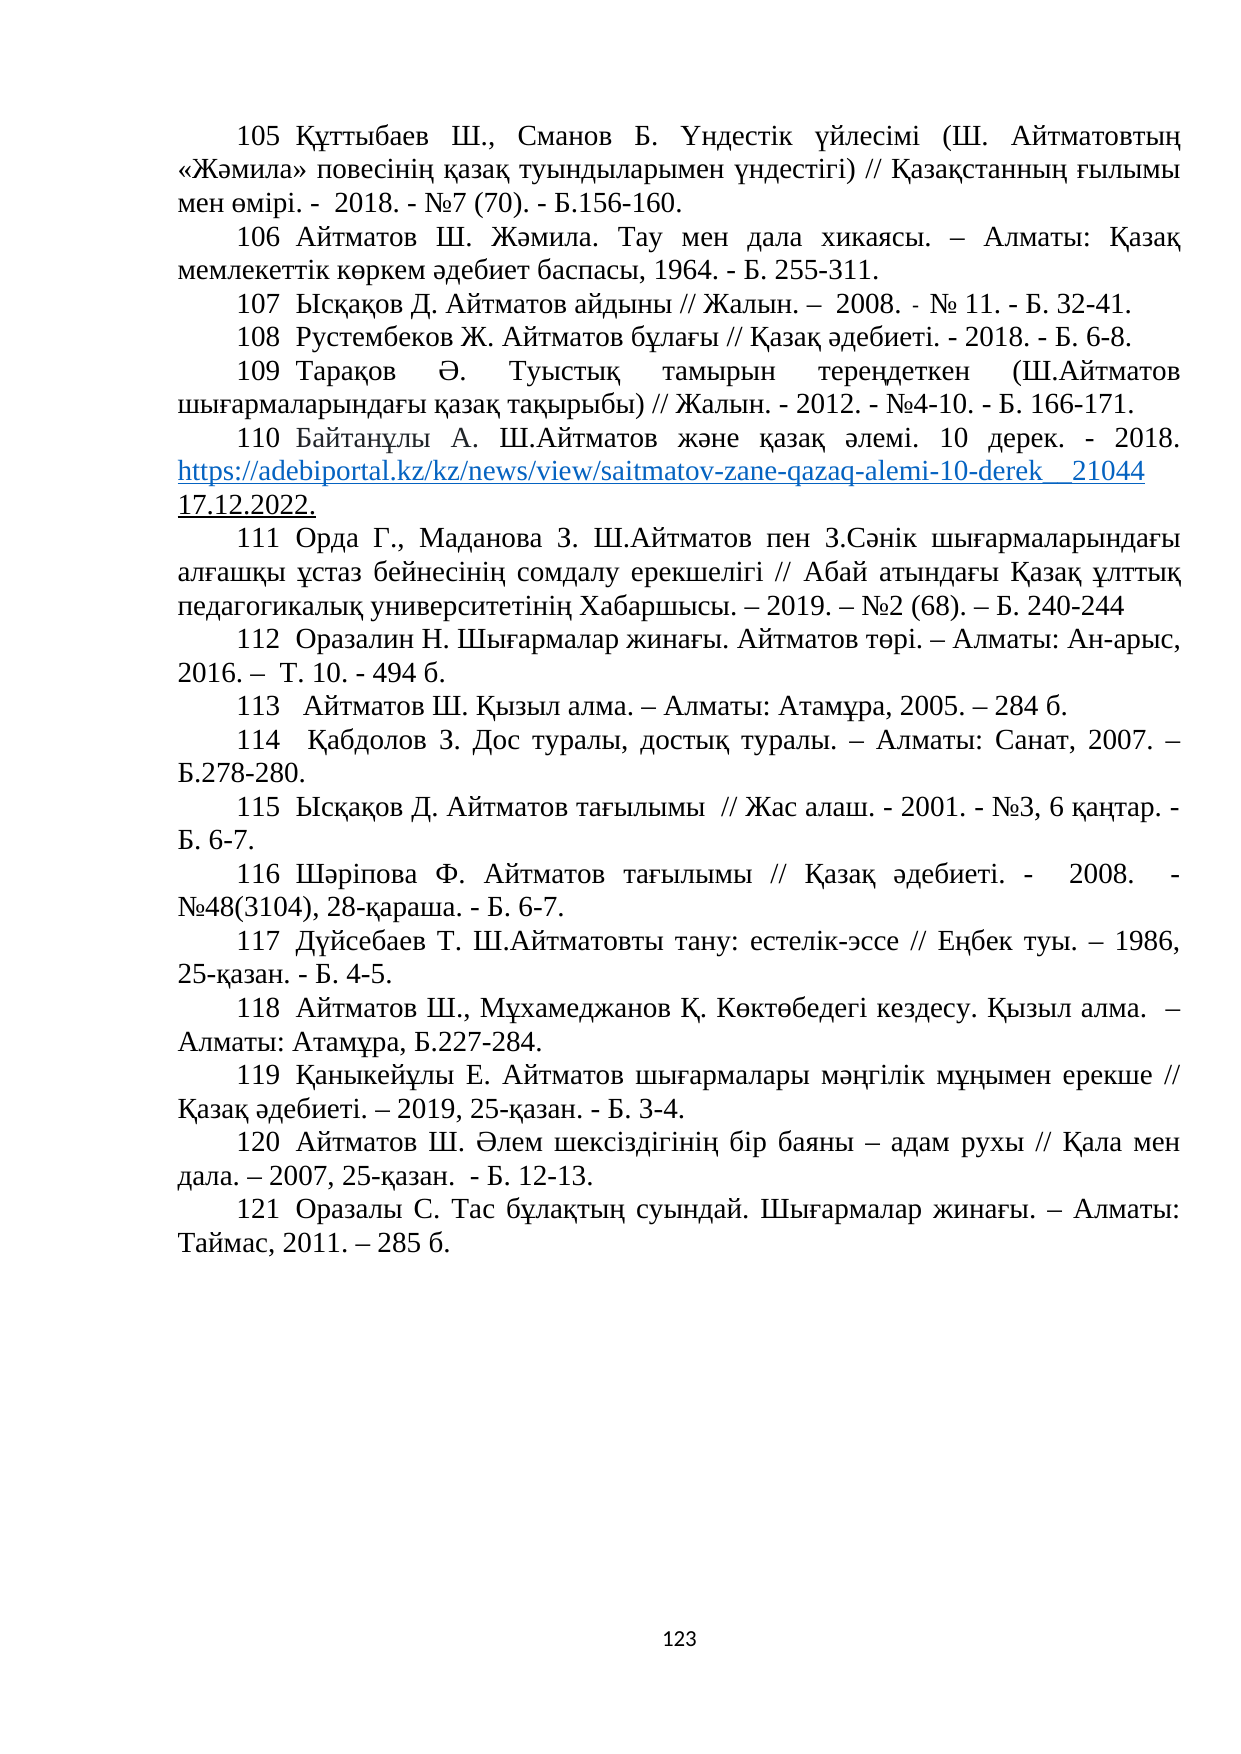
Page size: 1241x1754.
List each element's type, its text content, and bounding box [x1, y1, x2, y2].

list Оразалин Н. Шығармалар жинағы. Айтматов төрі. – Алматы: Ан-арыс, 2016. – Т. 10. - 494 б. [177, 621, 1181, 688]
list Орда Г., Маданова З. Ш.Айтматов пен З.Сәнік шығармаларындағы алғашқы ұстаз бейнесінің сомдалу ерекшелігі // Абай атындағы Қазақ ұлттық педагогикалық университетінің Хабаршысы. – 2019. – №2 (68). – Б. 240-244 [177, 521, 1181, 621]
list Қаныкейұлы Е. Айтматов шығармалары мәңгілік мұңымен ерекше // Қазақ әдебиеті. – 2019, 25-қазан. - Б. 3-4. [177, 1057, 1181, 1124]
list Шәріпова Ф. Айтматов тағылымы // Қазақ әдебиеті. - 2008. - №48(3104), 28-қараша. - Б. 6-7. [177, 856, 1181, 923]
list Дүйсебаев Т. Ш.Айтматовты тану: естелік-эссе // Еңбек туы. – 1986, 25-қазан. - Б. 4-5. [177, 923, 1181, 990]
list Байтанұлы А. Ш.Айтматов және қазақ әлемі. 10 дерек. - 2018. https://adebiportal.kz/kz/news/view/saitmatov-zane-qazaq-alemi-10-derek__21044 17.12.2022. [177, 420, 1181, 521]
list Ысқақов Д. Айтматов тағылымы // Жас алаш. - 2001. - №3, 6 қаңтар. -Б. 6-7. [177, 789, 1181, 856]
list Рустембеков Ж. Айтматов бұлағы // Қазақ әдебиеті. - 2018. - Б. 6-8. [177, 319, 1181, 353]
list Қабдолов З. Дос туралы, достық туралы. – Алматы: Санат, 2007. – Б.278-280. [177, 722, 1181, 789]
list Құттыбаев Ш., Сманов Б. Үндестік үйлесімі (Ш. Айтматовтың «Жәмила» повесінің қазақ туындыларымен үндестігі) // Қазақстанның ғылымы мен өмірі. - 2018. - №7 (70). - Б.156-160. [177, 118, 1181, 219]
list Ысқақов Д. Айтматов айдыны // Жалын. – 2008. - № 11. - Б. 32-41. [177, 286, 1181, 319]
list Тарақов Ә. Туыстық тамырын тереңдеткен (Ш.Айтматов шығармаларындағы қазақ тақырыбы) // Жалын. - 2012. - №4-10. - Б. 166-171. [177, 353, 1181, 420]
list Айтматов Ш. Қызыл алма. – Алматы: Атамұра, 2005. – 284 б. [177, 688, 1181, 722]
list Айтматов Ш., Мұхамеджанов Қ. Көктөбедегі кездесу. Қызыл алма. – Алматы: Атамұра, Б.227-284. [177, 990, 1181, 1057]
list Айтматов Ш. Жәмила. Тау мен дала хикаясы. – Алматы: Қазақ мемлекеттік көркем әдебиет баспасы, 1964. - Б. 255-311. [177, 219, 1181, 286]
list Оразалы С. Тас бұлақтың суындай. Шығармалар жинағы. – Алматы: Таймас, 2011. – 285 б. [177, 1191, 1181, 1258]
list Айтматов Ш. Әлем шексіздігінің бір баяны – адам рухы // Қала мен дала. – 2007, 25-қазан. - Б. 12-13. [177, 1124, 1181, 1191]
